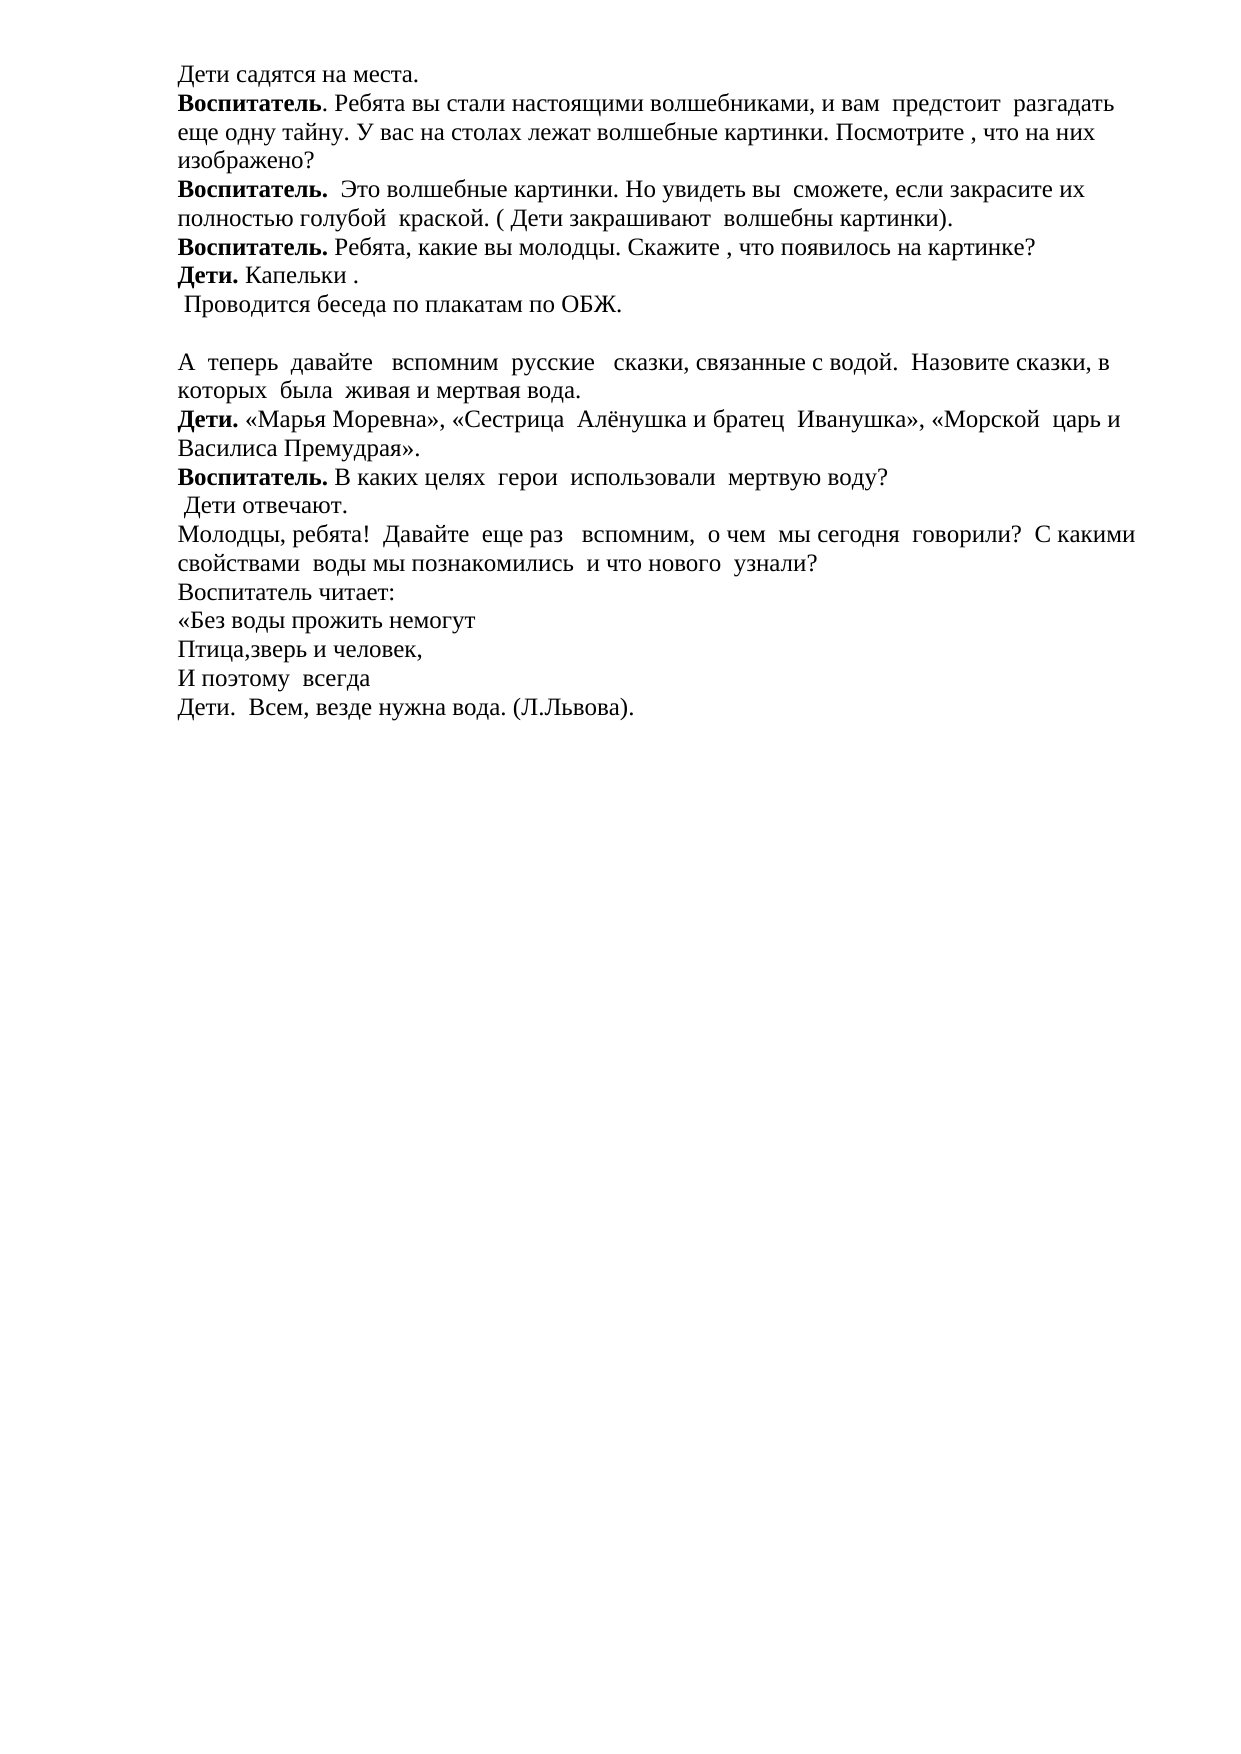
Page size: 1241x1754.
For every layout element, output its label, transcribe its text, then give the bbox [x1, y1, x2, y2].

text Дети. Капельки . [177, 260, 1152, 289]
text Проводится беседа по плакатам по ОБЖ. [177, 289, 1152, 318]
text Дети отвечают. [177, 490, 1152, 519]
text Воспитатель. Ребята вы стали настоящими волшебниками, и вам предстоит разгадать еще одну тайну. У вас на столах лежат волшебные картинки. Посмотрите , что на них изображено? [177, 88, 1152, 174]
text «Без воды прожить немогут [177, 605, 1152, 634]
text Дети. «Марья Моревна», «Сестрица Алёнушка и братец Иванушка», «Морской царь и Василиса Премудрая». [177, 404, 1152, 462]
text Воспитатель. Ребята, какие вы молодцы. Скажите , что появилось на картинке? [177, 232, 1152, 260]
text Птица,зверь и человек, [177, 634, 1152, 663]
text Воспитатель. В каких целях герои использовали мертвую воду? [177, 462, 1152, 490]
text Молодцы, ребята! Давайте еще раз вспомним, о чем мы сегодня говорили? С какими свойствами воды мы познакомились и что нового узнали? [177, 519, 1152, 577]
text А теперь давайте вспомним русские сказки, связанные с водой. Назовите сказки, в которых была живая и мертвая вода. [177, 347, 1152, 404]
text Воспитатель читает: [177, 577, 1152, 605]
text И поэтому всегда [177, 663, 1152, 692]
text Воспитатель. Это волшебные картинки. Но увидеть вы сможете, если закрасите их полностью голубой краской. ( Дети закрашивают волшебны картинки). [177, 174, 1152, 232]
text Дети. Всем, везде нужна вода. (Л.Львова). [177, 692, 1152, 720]
text Дети садятся на места. [177, 59, 1152, 88]
